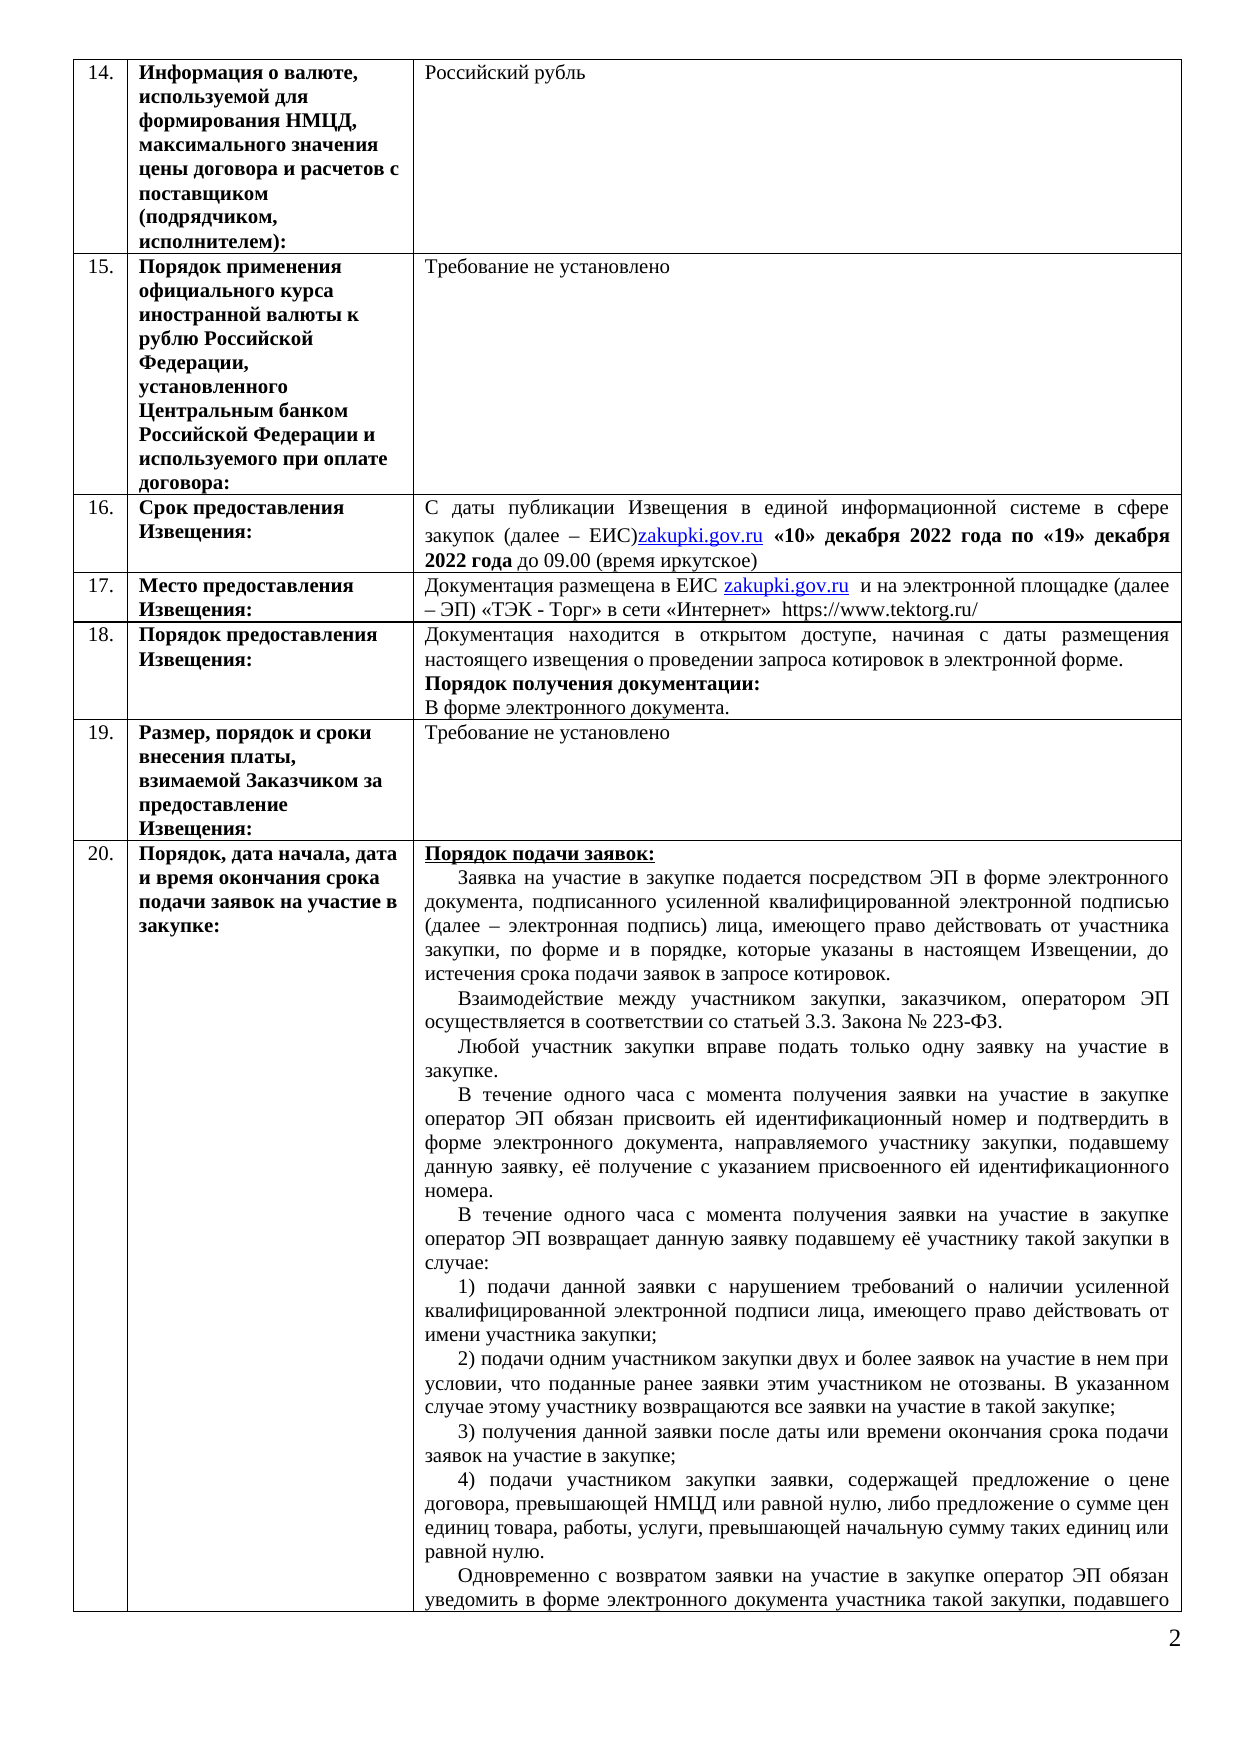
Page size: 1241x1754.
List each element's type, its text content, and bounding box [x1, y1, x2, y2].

table_cell Место предоставления Извещения: [128, 573, 413, 621]
table_cell Порядок предоставления Извещения: [128, 623, 413, 719]
table_cell Срок предоставления Извещения: [128, 495, 413, 572]
table_cell Требование не установлено [414, 254, 1181, 494]
table_cell 14. [74, 60, 127, 253]
table_cell 16. [74, 495, 127, 572]
table_cell С даты публикации Извещения в единой информационной системе в сфере закупок (далее – ЕИС)zakupki.gov.ru «10» декабря 2022 года по «19» декабря 2022 года до 09.00 (время иркутское) [414, 495, 1181, 572]
table_cell Информация о валюте, используемой для формирования НМЦД, максимального значения цены договора и расчетов с поставщиком (подрядчиком, исполнителем): [128, 60, 413, 253]
table_cell 20. [74, 841, 127, 1611]
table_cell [414, 841, 1181, 1611]
table_cell 18. [74, 623, 127, 719]
table_cell Российский рубль [414, 60, 1181, 253]
table_cell Размер, порядок и сроки внесения платы, взимаемой Заказчиком за предоставление Извещения: [128, 720, 413, 840]
table_cell Требование не установлено [414, 720, 1181, 840]
table_cell 17. [74, 573, 127, 621]
table_cell Документация находится в открытом доступе, начиная с даты размещения настоящего извещения о проведении запроса котировок в электронной форме. Порядок получения документации: В форме электронного документа. [414, 623, 1181, 719]
table_cell 19. [74, 720, 127, 840]
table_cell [128, 841, 413, 1611]
table_cell 15. [74, 254, 127, 494]
table_cell Документация размещена в ЕИС zakupki.gov.ru и на электронной площадке (далее – ЭП) «ТЭК - Торг» в сети «Интернет» https://www.tektorg.ru/ [414, 573, 1181, 621]
table_cell Порядок применения официального курса иностранной валюты к рублю Российской Федерации, установленного Центральным банком Российской Федерации и используемого при оплате договора: [128, 254, 413, 494]
